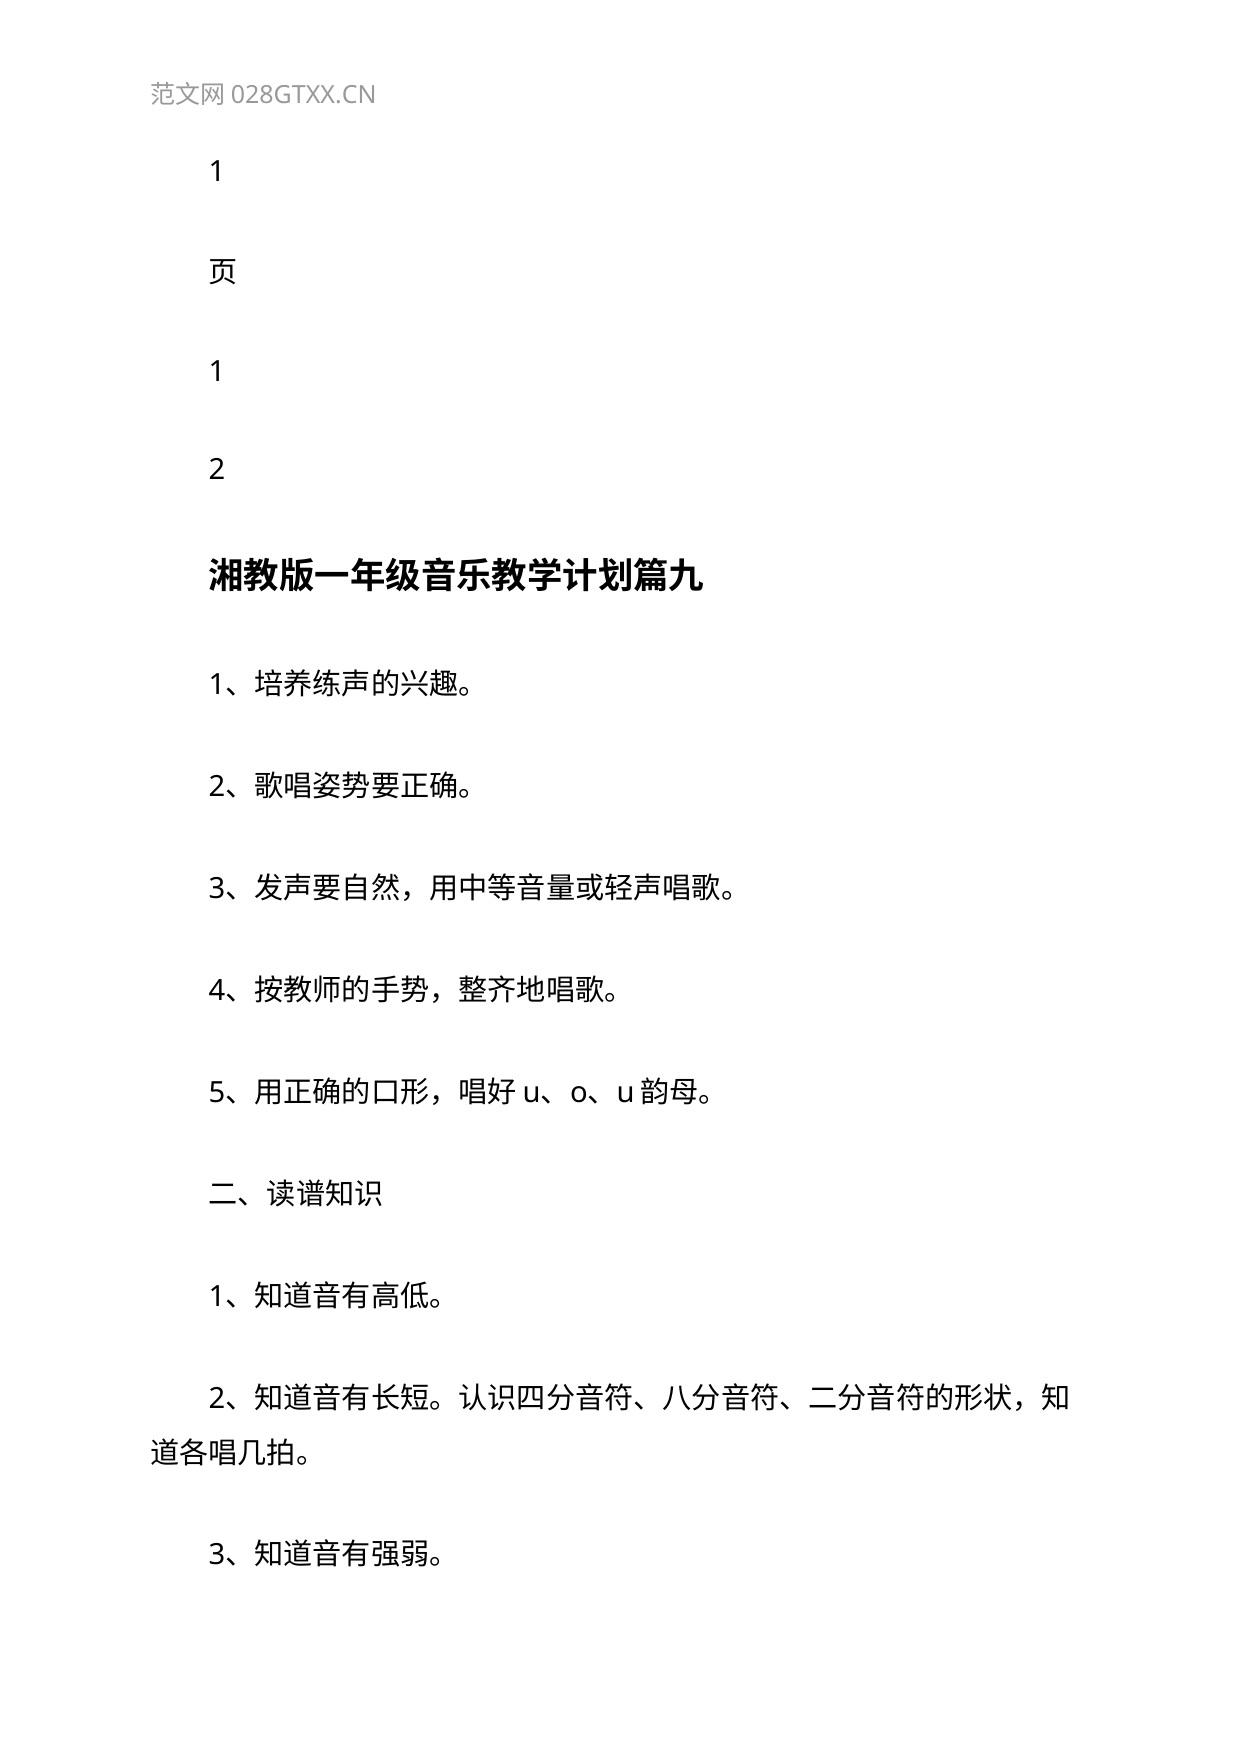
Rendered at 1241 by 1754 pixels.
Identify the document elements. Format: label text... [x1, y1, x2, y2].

text 3、知道音有强弱。 [150, 1531, 1090, 1573]
text 3、发声要自然，用中等音量或轻声唱歌。 [150, 864, 1090, 907]
text 1 [150, 150, 1090, 190]
text 页 [150, 248, 1090, 291]
text 1 [150, 350, 1090, 390]
text 4、按教师的手势，整齐地唱歌。 [150, 966, 1090, 1009]
text 2 [150, 449, 1090, 488]
text 湘教版一年级音乐教学计划篇九 [150, 547, 1090, 598]
text 二、读谱知识 [150, 1170, 1090, 1213]
text 1、培养练声的兴趣。 [150, 661, 1090, 703]
text 5、用正确的口形，唱好u、o、u韵母。 [150, 1068, 1090, 1111]
text 2、知道音有长短。认识四分音符、八分音符、二分音符的形状，知道各唱几拍。 [150, 1374, 1090, 1471]
text 1、知道音有高低。 [150, 1272, 1090, 1314]
text 2、歌唱姿势要正确。 [150, 762, 1090, 805]
